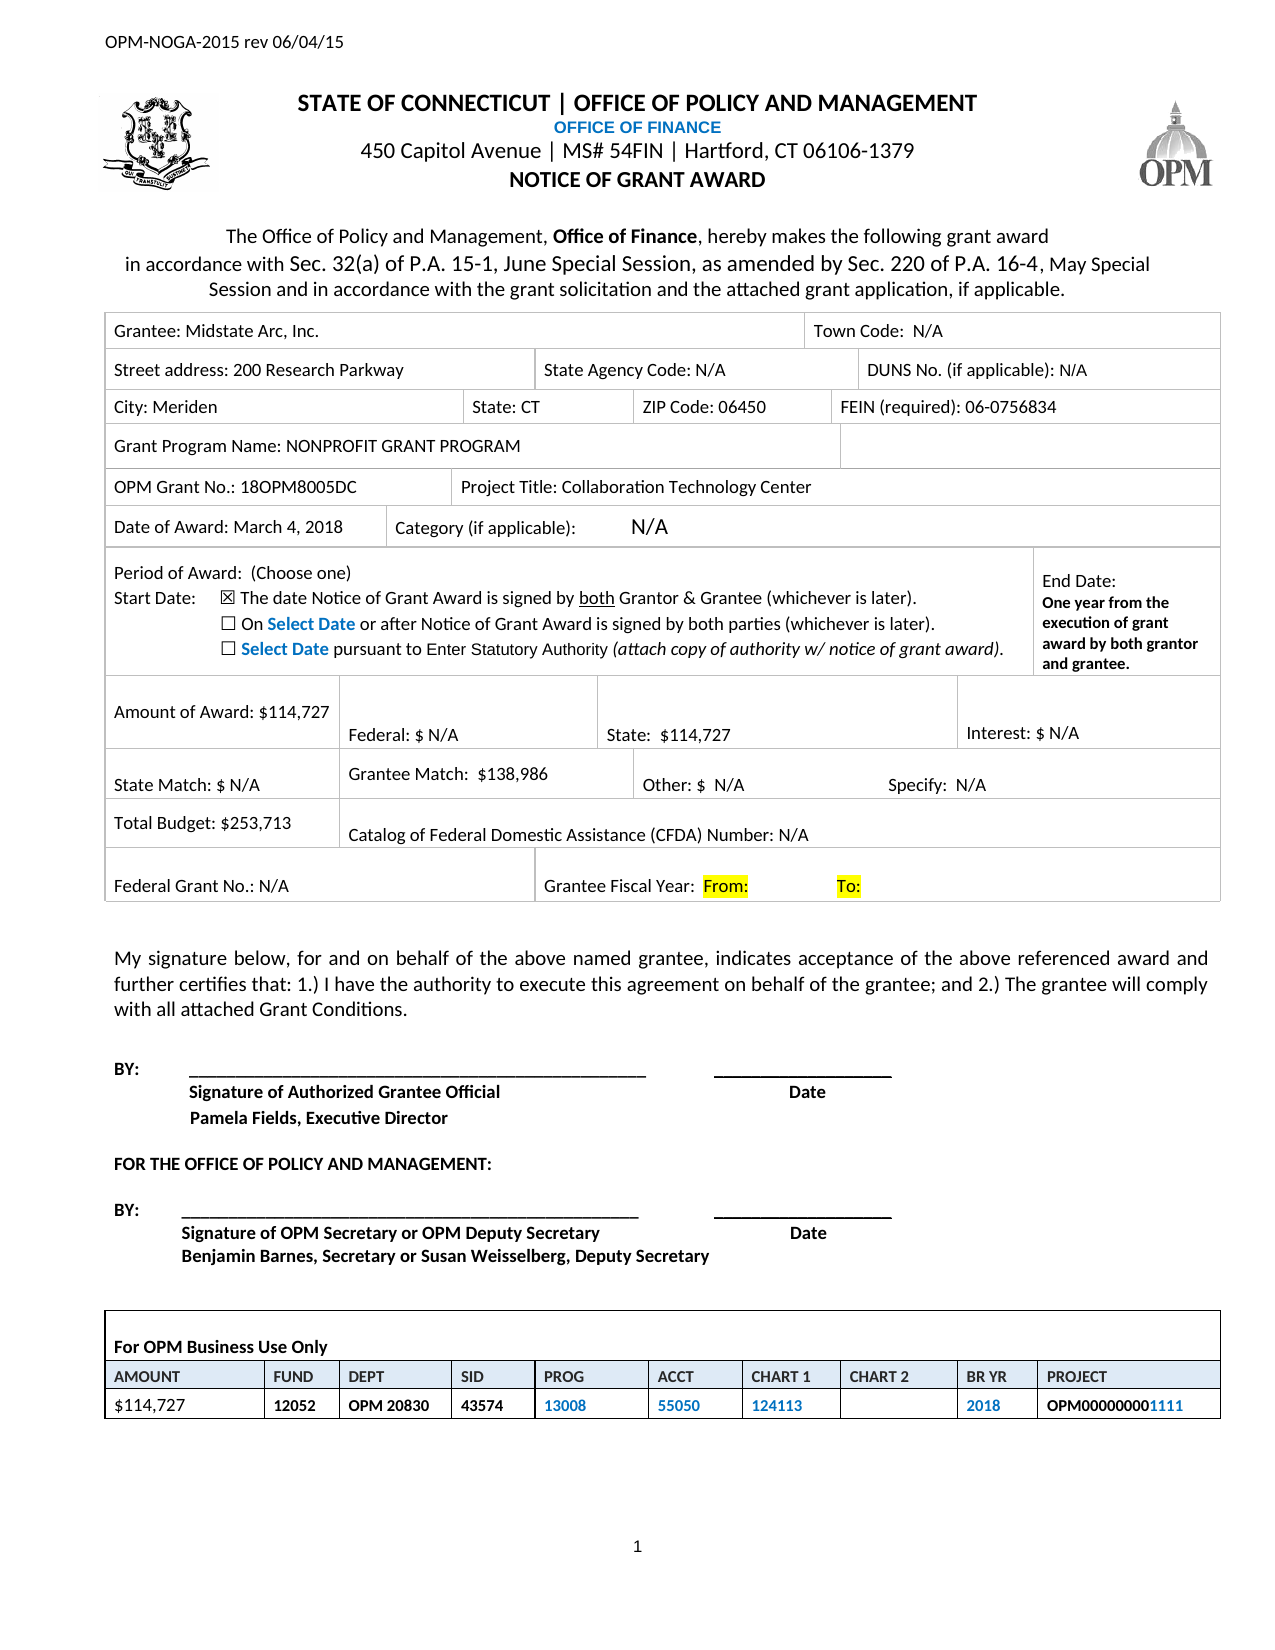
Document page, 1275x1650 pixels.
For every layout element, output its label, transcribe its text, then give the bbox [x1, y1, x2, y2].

table_cell Other: $ N/A Specify: N/A [634, 749, 1220, 797]
table_cell ACCT [649, 1361, 742, 1388]
table_cell [841, 424, 1220, 467]
table_cell Date of Award: March 4, 2018 [106, 506, 386, 546]
table_cell BR YR [958, 1361, 1037, 1388]
table_cell PROG [536, 1361, 648, 1388]
text STATE OF CONNECTICUT | OFFICE OF POLICY AND MANAGEMENT [105, 87, 1170, 117]
table_cell 2018 [958, 1389, 1037, 1417]
table_header Town Code: N/A [805, 313, 1220, 348]
table_cell 13008 [536, 1389, 648, 1417]
table_cell DUNS No. (if applicable): [859, 349, 1220, 389]
table_cell For OPM Business Use Only [106, 1311, 742, 1360]
text 450 Capitol Avenue | MS# | Hartford, CT 06106-1379 [220, 137, 1137, 165]
table_cell Amount of Award: $114,727 [106, 676, 339, 748]
table_cell FEIN (required): 06-0756834 [832, 390, 1220, 423]
table_cell $114,727 [106, 1389, 264, 1417]
table_cell ZIP Code: 06450 [634, 390, 831, 423]
table_header Grantee: Midstate Arc, Inc. [106, 313, 804, 348]
table_cell FUND [265, 1361, 339, 1388]
table_cell DEPT [340, 1361, 451, 1388]
table_cell Grant Program Name: NONPROFIT GRANT PROGRAM [106, 424, 840, 467]
table_cell My signature below, for and on behalf of the above named grantee, indicates acceptance of the above referenced award and further certifies that: 1.) I have the authority to execute this agreement on behalf of the grantee; and 2.) The grantee will comply with all attached Grant Conditions. BY: _________________________________________________ ___________________ Signature of Authorized Grantee Official Date Pamela Fields, Executive Director FOR THE OFFICE OF POLICY AND MANAGEMENT: BY: _________________________________________________ ___________________ Signature of OPM Secretary or OPM Deputy Secretary Date Benjamin Barnes, Secretary or Susan Weisselberg, Deputy Secretary [106, 902, 1220, 1310]
table_cell Federal: $ N/A [340, 676, 597, 748]
table_cell Catalog of Federal Domestic Assistance (CFDA) Number: N/A [340, 799, 1220, 847]
table_cell SID [452, 1361, 534, 1388]
table_cell Period of Award: (Choose one) Start Date: The date Notice of Grant Award is signed by both Grantor & Grantee (whichever is later). On or after Notice of Grant Award is signed by both parties (whichever is later). pursuant to (attach copy of authority w/ notice of grant award). [106, 548, 1033, 675]
table_cell Grantee Match: $138,986 [340, 749, 633, 797]
table_cell [743, 1311, 1220, 1360]
text The Office of Policy and Management, , hereby makes the following grant award [105, 223, 1170, 249]
table_cell Street address: 200 Research Parkway [106, 349, 534, 389]
picture [1137, 98, 1215, 187]
table_cell Category (if applicable): N/A [387, 506, 1220, 546]
table_cell PROJECT [1038, 1361, 1220, 1388]
table_cell Interest: $ N/A [958, 676, 1220, 748]
table_cell OPM Grant No.: 18OPM8005DC [106, 469, 451, 505]
table_cell AMOUNT [106, 1361, 264, 1388]
table_cell 55050 [649, 1389, 742, 1417]
table_cell State Match: $ N/A [106, 749, 339, 797]
table_cell State Agency Code: N/A [536, 349, 858, 389]
table_cell CHART 1 [743, 1361, 840, 1388]
table_cell End Date: One year from the execution of grant award by both grantor and grantee. [1034, 548, 1220, 675]
table_cell Total Budget: $253,713 [106, 799, 339, 847]
table_cell 43574 [452, 1389, 534, 1417]
table_cell OPM 20830 [340, 1389, 451, 1417]
table_cell Project Title: Collaboration Technology Center [452, 469, 1220, 505]
table_cell 124113 [743, 1389, 840, 1417]
table_cell Federal Grant No.: N/A [106, 848, 534, 901]
text OFFICE OF FINANCE [220, 117, 1137, 137]
table_cell OPM000000001111 [1038, 1389, 1220, 1417]
text NOTICE OF GRANT AWARD [105, 165, 1170, 193]
table_cell State: CT [464, 390, 633, 423]
text in accordance with Sec. 32(a) of P.A. 15-1, June Special Session, as amended by Sec. 220 of P.A. 16-4, May Special Session and in accordance with the grant solicitation and the attached grant application, if applicable. [105, 249, 1170, 302]
table_cell CHART 2 [841, 1361, 957, 1388]
table_cell 12052 [265, 1389, 339, 1417]
table_cell Grantee Fiscal Year: From: To: [536, 848, 1220, 901]
table_cell City: Meriden [106, 390, 463, 423]
table_cell State: $114,727 [598, 676, 957, 748]
table_cell [841, 1389, 957, 1417]
picture [97, 93, 220, 192]
